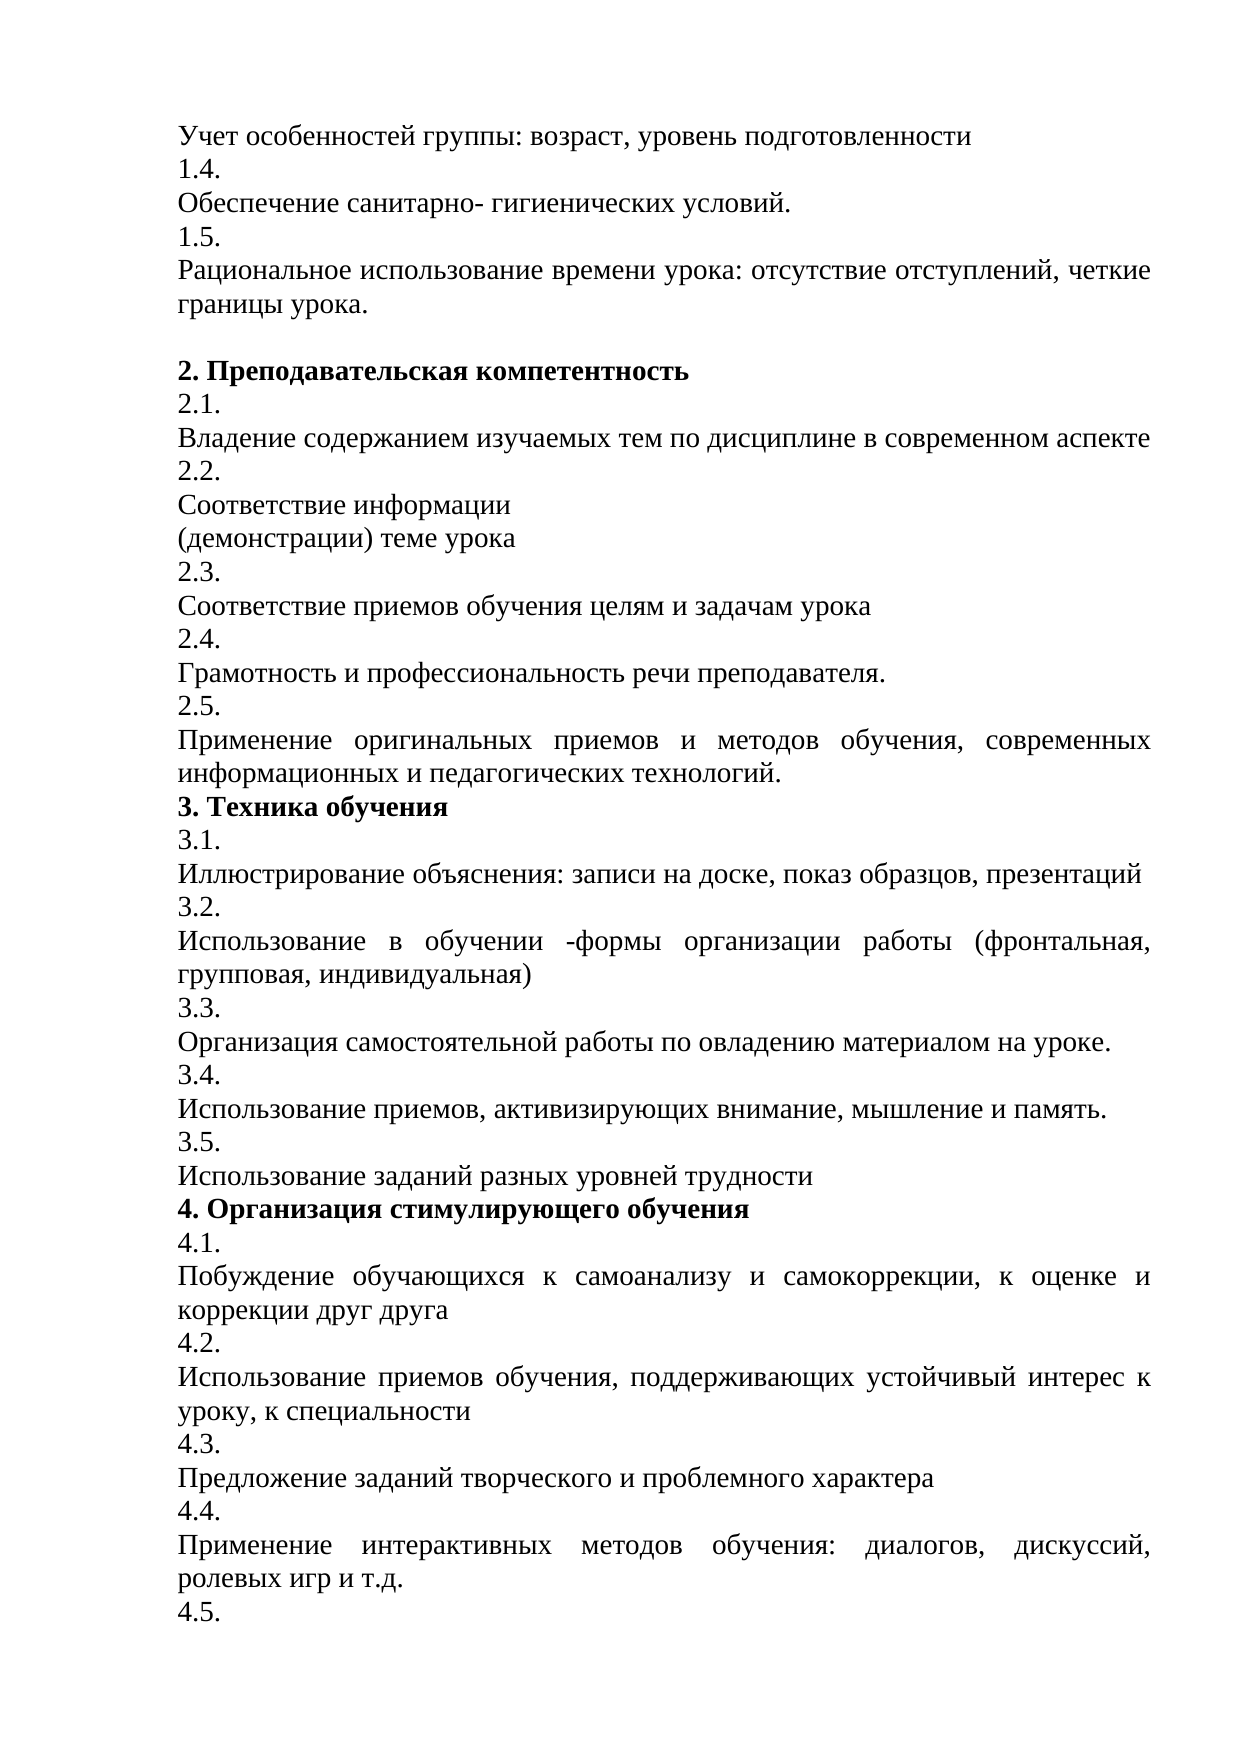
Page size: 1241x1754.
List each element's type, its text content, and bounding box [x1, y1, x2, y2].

text 3. Техника обучения [177, 789, 1152, 822]
text Владение содержанием изучаемых тем по дисциплине в современном аспекте [177, 420, 1152, 453]
text 2.3. [177, 554, 1152, 588]
text Учет особенностей группы: возраст, уровень подготовленности [177, 118, 1152, 152]
text Использование приемов обучения, поддерживающих устойчивый интерес к уроку, к специальности [177, 1359, 1152, 1426]
text Побуждение обучающихся к самоанализу и самокоррекции, к оценке и коррекции друг друга [177, 1258, 1152, 1326]
text 3.2. [177, 889, 1152, 923]
text 3.5. [177, 1124, 1152, 1158]
text Применение интерактивных методов обучения: диалогов, дискуссий, ролевых игр и т.д. [177, 1527, 1152, 1594]
text 2.2. [177, 453, 1152, 487]
text 2.1. [177, 386, 1152, 420]
text Предложение заданий творческого и проблемного характера [177, 1460, 1152, 1493]
text 3.1. [177, 822, 1152, 856]
text 1.4. [177, 152, 1152, 185]
text Применение оригинальных приемов и методов обучения, современных информационных и педагогических технологий. [177, 722, 1152, 789]
text (демонстрации) теме урока [177, 521, 1152, 554]
text 4.3. [177, 1426, 1152, 1460]
text 4.5. [177, 1594, 1152, 1627]
text 4. Организация стимулирующего обучения [177, 1191, 1152, 1225]
text Использование в обучении -формы организации работы (фронтальная, групповая, индивидуальная) [177, 923, 1152, 990]
text Грамотность и профессиональность речи преподавателя. [177, 655, 1152, 688]
text Иллюстрирование объяснения: записи на доске, показ образцов, презентаций [177, 856, 1152, 889]
text 4.1. [177, 1225, 1152, 1258]
text 4.4. [177, 1493, 1152, 1527]
text 3.3. [177, 990, 1152, 1024]
text 2.5. [177, 688, 1152, 722]
text Обеспечение санитарно- гигиенических условий. [177, 185, 1152, 219]
text 3.4. [177, 1057, 1152, 1091]
text Организация самостоятельной работы по овладению материалом на уроке. [177, 1024, 1152, 1057]
text 2. Преподавательская компетентность [177, 353, 1152, 386]
text 2.4. [177, 621, 1152, 655]
text Использование заданий разных уровней трудности [177, 1158, 1152, 1191]
text Соответствие информации [177, 487, 1152, 521]
text Использование приемов, активизирующих внимание, мышление и память. [177, 1091, 1152, 1124]
text Соответствие приемов обучения целям и задачам урока [177, 588, 1152, 621]
text Рациональное использование времени урока: отсутствие отступлений, четкие границы урока. [177, 252, 1152, 319]
text 1.5. [177, 219, 1152, 252]
text 4.2. [177, 1326, 1152, 1359]
